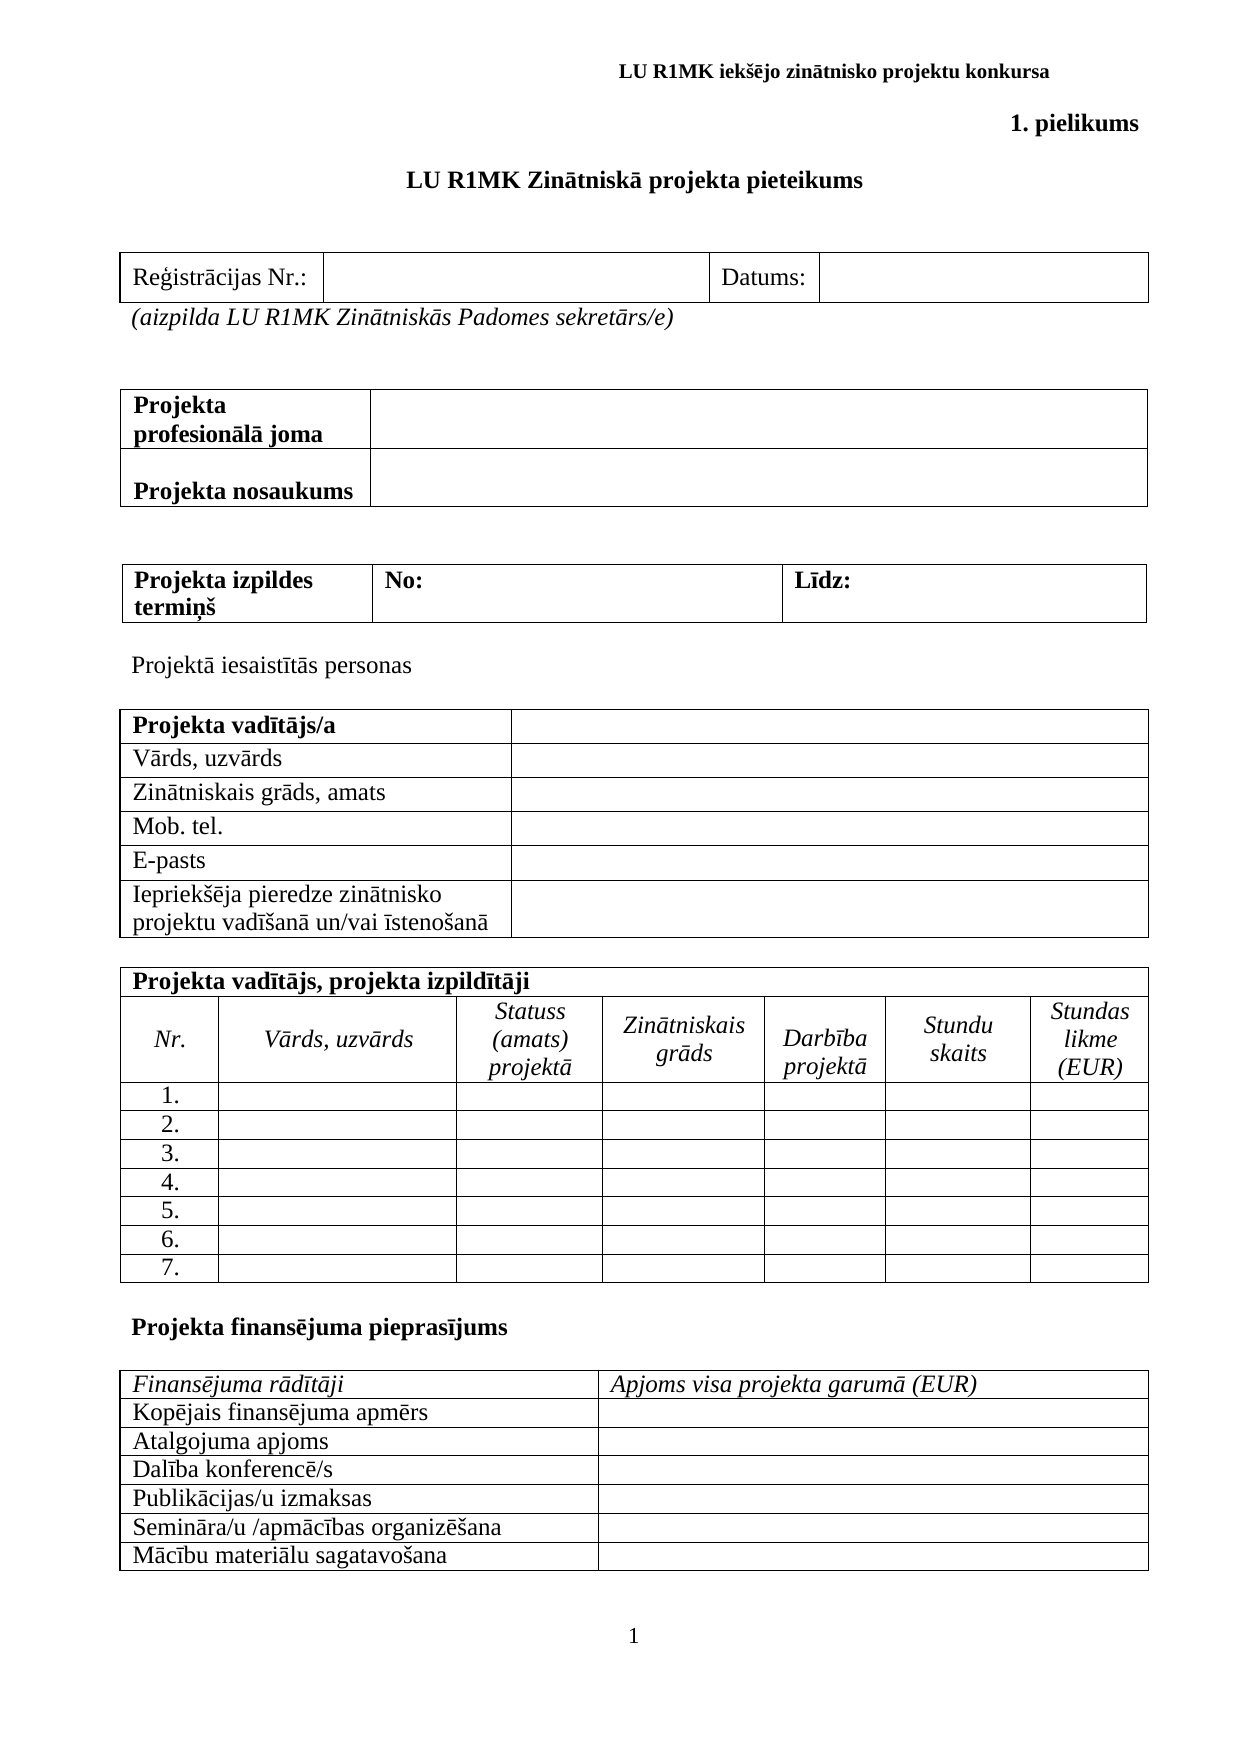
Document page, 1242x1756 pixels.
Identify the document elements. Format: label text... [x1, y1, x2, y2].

table_cell [765, 1226, 885, 1253]
table_cell [219, 1197, 456, 1225]
table_header Apjoms visa projekta garumā (EUR) [599, 1371, 1148, 1398]
text (aizpilda LU R1MK Zinātniskās Padomes sekretārs/e) [131, 303, 1162, 331]
table_cell [219, 1226, 456, 1253]
table_cell Mācību materiālu sagatavošana [121, 1543, 598, 1570]
table_cell [219, 1169, 456, 1196]
table_cell [886, 1083, 1030, 1110]
table_header Līdz: [783, 565, 1146, 622]
table_cell Kopējais finansējuma apmērs [121, 1399, 598, 1427]
table_cell Publikācijas/u izmaksas [121, 1485, 598, 1513]
table_cell Zinātniskais grāds, amats [121, 778, 511, 811]
table_cell [512, 744, 1148, 777]
table_cell [512, 881, 1148, 937]
table_cell 1. [121, 1083, 218, 1110]
table_header Projekta profesionālā joma [121, 390, 370, 448]
table_cell [457, 1140, 602, 1168]
table_header Projekta vadītājs, projekta izpildītāji [121, 968, 1148, 996]
table_cell [603, 1169, 764, 1196]
table_cell Vārds, uzvārds [219, 997, 456, 1082]
table_cell 3. [121, 1140, 218, 1168]
table_cell Darbība projektā [765, 997, 885, 1082]
table_cell [1031, 1083, 1148, 1110]
table_cell [457, 1226, 602, 1253]
table_cell [886, 1197, 1030, 1225]
table_header Projekta vadītājs/a [121, 710, 511, 743]
text Projektā iesaistītās personas [131, 650, 1162, 679]
table_cell [765, 1255, 885, 1282]
table_cell [886, 1169, 1030, 1196]
text Projekta finansējuma pieprasījums [131, 1312, 1162, 1341]
table_cell [1031, 1169, 1148, 1196]
table_cell [886, 1255, 1030, 1282]
table_cell [886, 1111, 1030, 1139]
table_cell 2. [121, 1111, 218, 1139]
table_header Reģistrācijas Nr.: [121, 253, 323, 302]
table_header [324, 253, 709, 302]
table_cell [599, 1399, 1148, 1427]
table_cell [599, 1514, 1148, 1542]
table_cell [765, 1140, 885, 1168]
text LU R1MK Zinātniskā projekta pieteikums [405, 165, 864, 194]
table_cell [603, 1226, 764, 1253]
table_cell 5. [121, 1197, 218, 1225]
table_cell [219, 1140, 456, 1168]
table_cell [1031, 1197, 1148, 1225]
table_cell [603, 1140, 764, 1168]
table_cell [599, 1428, 1148, 1455]
table_cell [599, 1456, 1148, 1484]
table_cell [457, 1169, 602, 1196]
table_header [820, 253, 1148, 302]
table_cell Dalība konferencē/s [121, 1456, 598, 1484]
table_cell [603, 1111, 764, 1139]
table_cell [603, 1083, 764, 1110]
table_cell [512, 846, 1148, 879]
table_cell [599, 1485, 1148, 1513]
table_cell [599, 1543, 1148, 1570]
table_cell 7. [121, 1255, 218, 1282]
table_cell Stundas likme (EUR) [1031, 997, 1148, 1082]
table_cell [512, 812, 1148, 845]
table_header No: [373, 565, 782, 622]
table_cell [219, 1083, 456, 1110]
table_cell Mob. tel. [121, 812, 511, 845]
table_header [512, 710, 1148, 743]
table_cell Zinātniskais grāds [603, 997, 764, 1082]
table_cell [765, 1169, 885, 1196]
table_cell Nr. [121, 997, 218, 1082]
table_cell Semināra/u /apmācības organizēšana [121, 1514, 598, 1542]
table_cell [765, 1197, 885, 1225]
table_header [371, 390, 1147, 448]
table_cell Projekta nosaukums [121, 449, 370, 506]
table_header Projekta izpildes termiņš [123, 565, 372, 622]
table_cell [765, 1083, 885, 1110]
table_cell [512, 778, 1148, 811]
table_header Finansējuma rādītāji [121, 1371, 598, 1398]
table_cell [219, 1111, 456, 1139]
table_cell [1031, 1226, 1148, 1253]
table_cell [457, 1111, 602, 1139]
table_cell [219, 1255, 456, 1282]
table_cell [886, 1226, 1030, 1253]
table_cell [457, 1197, 602, 1225]
table_cell [1031, 1255, 1148, 1282]
table_header Datums: [710, 253, 819, 302]
table_cell Statuss (amats) projektā [457, 997, 602, 1082]
table_cell E-pasts [121, 846, 511, 879]
table_cell 6. [121, 1226, 218, 1253]
table_cell [457, 1083, 602, 1110]
list pielikums [108, 108, 1139, 136]
table_cell [1031, 1140, 1148, 1168]
table_cell Stundu skaits [886, 997, 1030, 1082]
table_cell Atalgojuma apjoms [121, 1428, 598, 1455]
table_cell [457, 1255, 602, 1282]
table_cell [765, 1111, 885, 1139]
table_cell Vārds, uzvārds [121, 744, 511, 777]
table_cell [603, 1255, 764, 1282]
table_cell [603, 1197, 764, 1225]
table_cell [1031, 1111, 1148, 1139]
table_cell Iepriekšēja pieredze zinātnisko projektu vadīšanā un/vai īstenošanā [121, 881, 511, 937]
table_cell [371, 449, 1147, 506]
table_cell 4. [121, 1169, 218, 1196]
table_cell [886, 1140, 1030, 1168]
